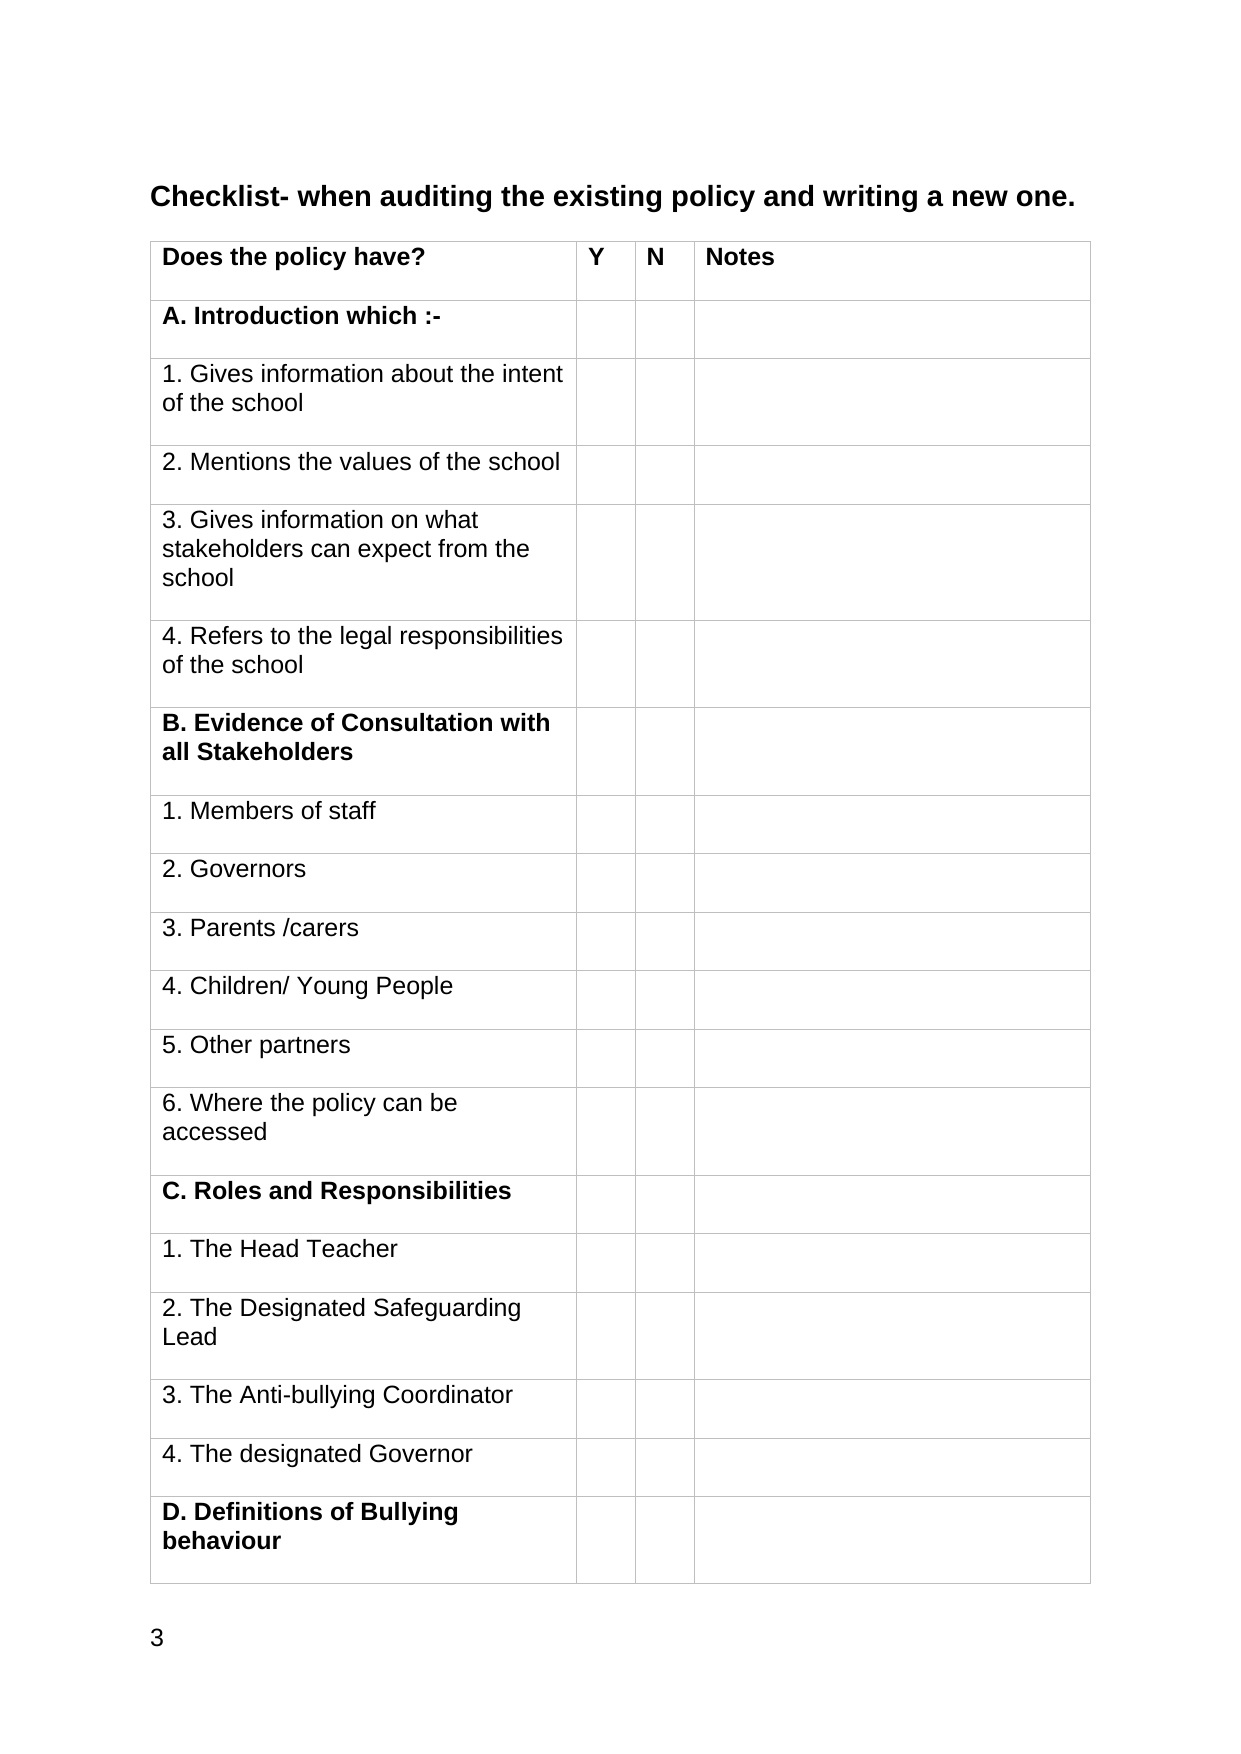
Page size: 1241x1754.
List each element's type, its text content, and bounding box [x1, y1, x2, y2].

table_cell [577, 1497, 635, 1583]
table_cell [695, 1293, 1090, 1379]
table_cell [577, 854, 635, 912]
table_cell [577, 708, 635, 794]
table_cell [577, 446, 635, 504]
table_cell [695, 1380, 1090, 1437]
table_cell [695, 621, 1090, 707]
table_cell [636, 913, 694, 970]
table_cell 3. Parents /carers [151, 913, 576, 970]
table_cell [636, 971, 694, 1029]
table_cell [636, 854, 694, 912]
table_cell [577, 913, 635, 970]
table_cell [636, 1234, 694, 1292]
table_cell [577, 621, 635, 707]
table_cell [695, 1088, 1090, 1174]
table_cell [577, 1439, 635, 1496]
table_cell 1. Members of staff [151, 796, 576, 853]
table_cell [636, 1030, 694, 1087]
table_cell [577, 1176, 635, 1233]
table_cell D. Definitions of Bullying behaviour [151, 1497, 576, 1583]
table_cell [695, 301, 1090, 358]
table_cell 5. Other partners [151, 1030, 576, 1087]
table_cell 3. The Anti-bullying Coordinator [151, 1380, 576, 1437]
table_cell A. Introduction which :- [151, 301, 576, 358]
table_cell [695, 913, 1090, 970]
table_cell [636, 301, 694, 358]
table_cell [577, 796, 635, 853]
table_header Notes [695, 242, 1090, 299]
table_cell [636, 446, 694, 504]
table_cell 6. Where the policy can be accessed [151, 1088, 576, 1174]
table_cell [636, 708, 694, 794]
table_cell [695, 359, 1090, 445]
table_cell [636, 1088, 694, 1174]
table_cell [636, 1497, 694, 1583]
table_header Y [577, 242, 635, 299]
table_cell [636, 1439, 694, 1496]
table_cell [695, 1234, 1090, 1292]
table_cell 2. The Designated Safeguarding Lead [151, 1293, 576, 1379]
table_cell [577, 301, 635, 358]
table_cell 4. The designated Governor [151, 1439, 576, 1496]
table_cell 3. Gives information on what stakeholders can expect from the school [151, 505, 576, 620]
table_cell [636, 796, 694, 853]
table_cell [695, 1030, 1090, 1087]
table_cell 4. Children/ Young People [151, 971, 576, 1029]
table_cell [577, 1088, 635, 1174]
table_cell [636, 359, 694, 445]
table_cell [695, 1176, 1090, 1233]
table_cell [695, 505, 1090, 620]
table_cell 4. Refers to the legal responsibilities of the school [151, 621, 576, 707]
table_cell [636, 1293, 694, 1379]
table_cell [577, 359, 635, 445]
table_header N [636, 242, 694, 299]
table_cell [636, 621, 694, 707]
table_cell [577, 1380, 635, 1437]
table_cell [695, 854, 1090, 912]
table_cell 2. Governors [151, 854, 576, 912]
table_cell [695, 1439, 1090, 1496]
table_cell 1. The Head Teacher [151, 1234, 576, 1292]
table_cell [695, 708, 1090, 794]
table_cell [636, 505, 694, 620]
table_cell 1. Gives information about the intent of the school [151, 359, 576, 445]
table_cell 2. Mentions the values of the school [151, 446, 576, 504]
table_header Does the policy have? [151, 242, 576, 299]
table_cell [695, 796, 1090, 853]
table_cell [695, 971, 1090, 1029]
table_cell [577, 1030, 635, 1087]
text Checklist- when auditing the existing policy and writing a new one. [150, 179, 1090, 212]
table_cell [577, 971, 635, 1029]
table_cell [636, 1176, 694, 1233]
table_cell [577, 1234, 635, 1292]
table_cell C. Roles and Responsibilities [151, 1176, 576, 1233]
table_cell [695, 446, 1090, 504]
table_cell B. Evidence of Consultation with all Stakeholders [151, 708, 576, 794]
table_cell [695, 1497, 1090, 1583]
table_cell [636, 1380, 694, 1437]
table_cell [577, 505, 635, 620]
table_cell [577, 1293, 635, 1379]
